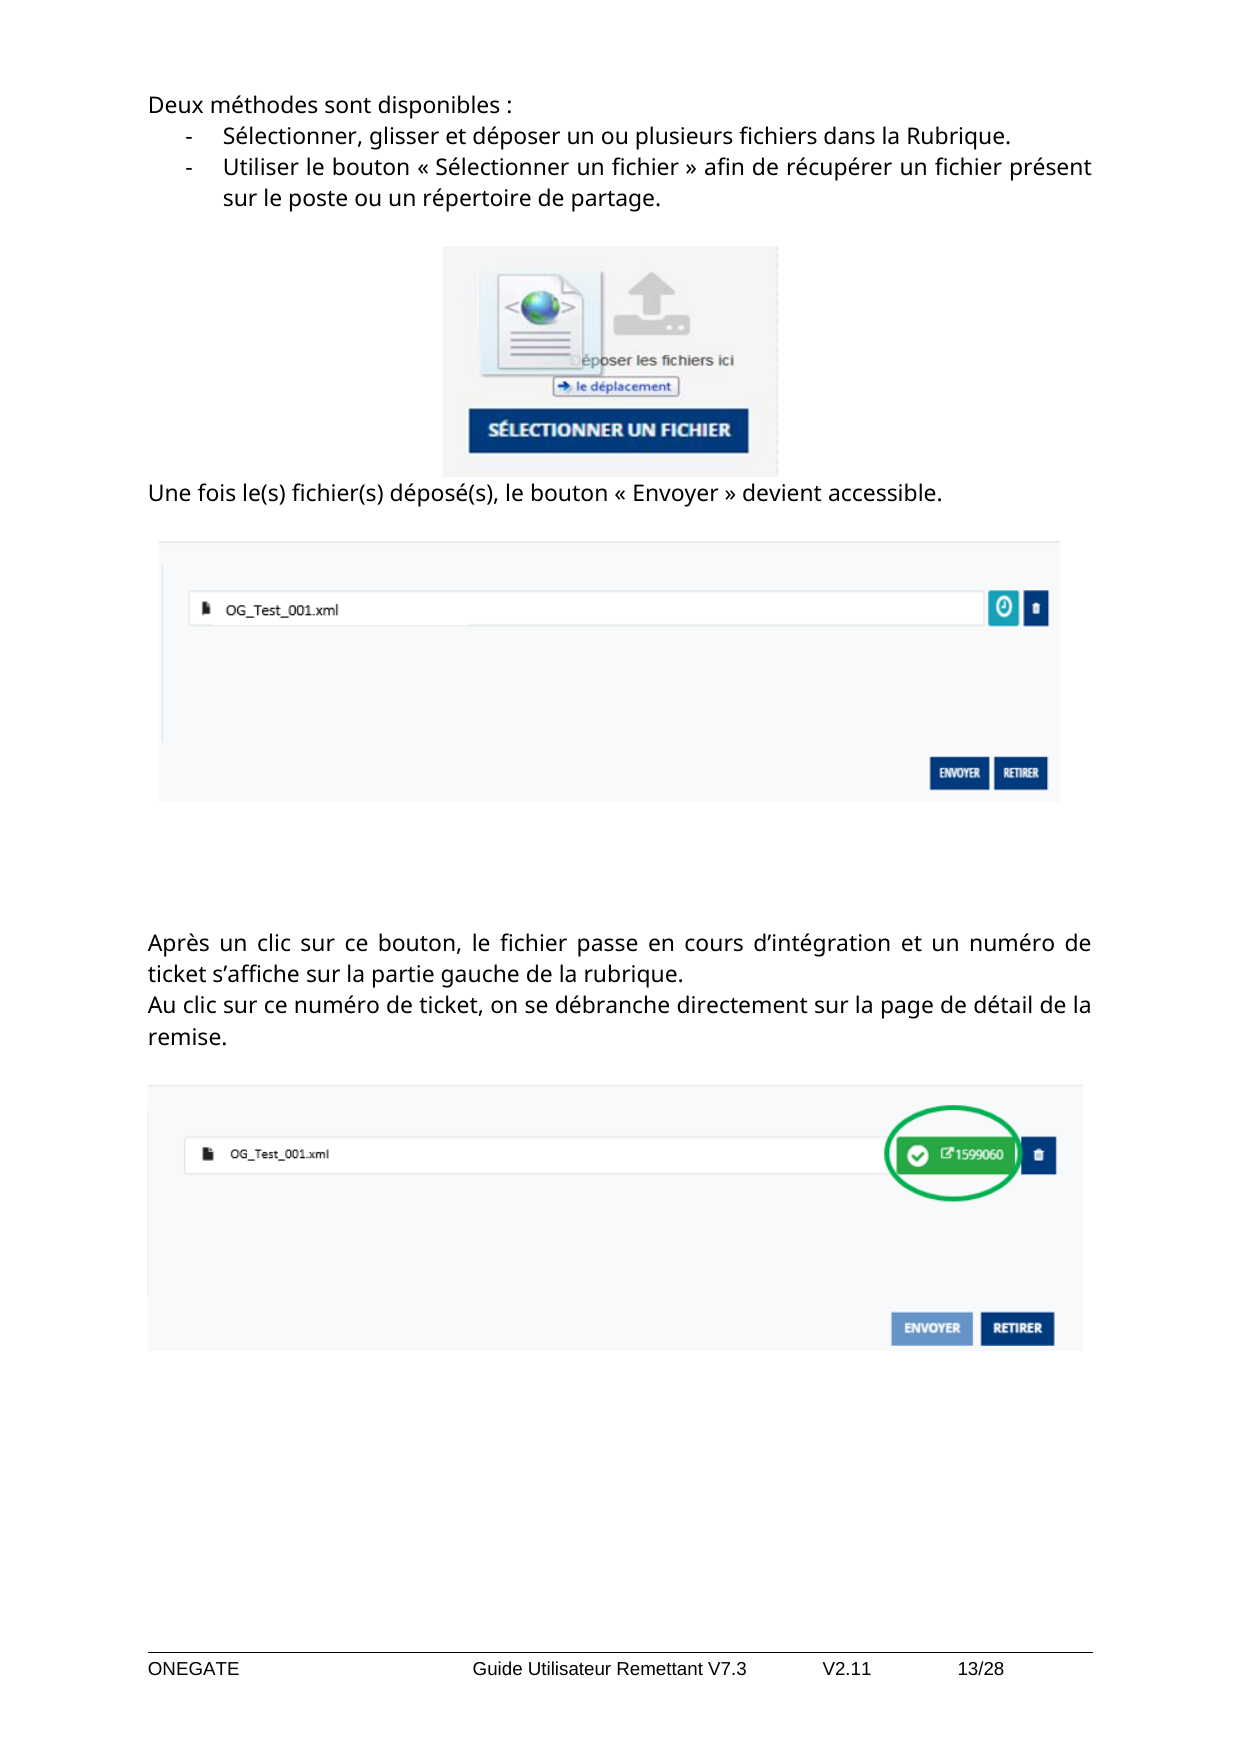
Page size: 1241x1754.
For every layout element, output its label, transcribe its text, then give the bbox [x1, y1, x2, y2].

text Une fois le(s) fichier(s) déposé(s), le bouton « Envoyer » devient accessible. [148, 477, 1093, 508]
text Au clic sur ce numéro de ticket, on se débranche directement sur la page de détail de la remise. [148, 989, 1093, 1052]
text Deux méthodes sont disponibles : [148, 89, 1093, 120]
picture [442, 245, 779, 477]
list Utiliser le bouton « Sélectionner un fichier » afin de récupérer un fichier présent sur le poste ou un répertoire de partage. [185, 151, 1093, 214]
list Sélectionner, glisser et déposer un ou plusieurs fichiers dans la Rubrique. [185, 120, 1093, 151]
text Après un clic sur ce bouton, le fichier passe en cours d’intégration et un numéro de ticket s’affiche sur la partie gauche de la rubrique. [148, 927, 1093, 989]
